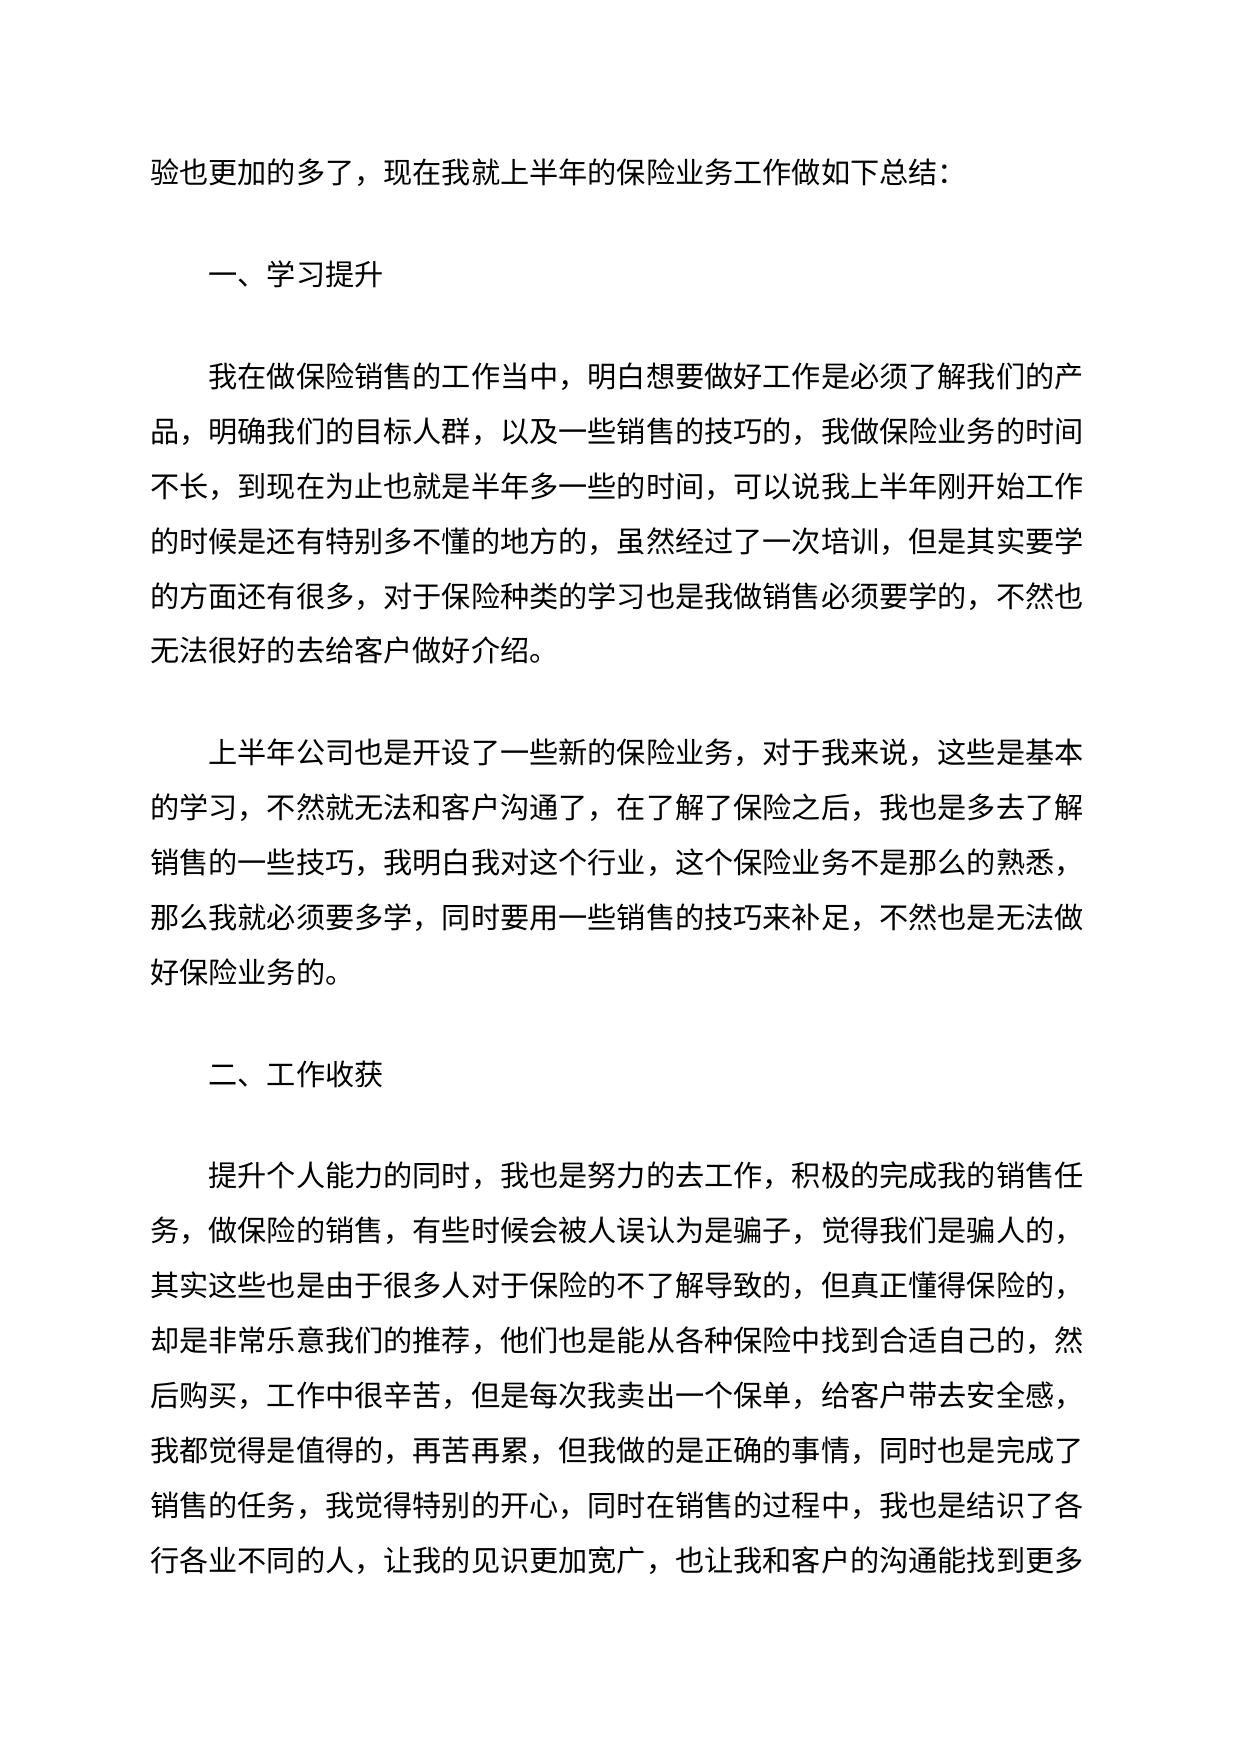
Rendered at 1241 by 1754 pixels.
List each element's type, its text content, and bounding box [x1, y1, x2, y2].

text 一、学习提升 [150, 252, 1090, 294]
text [150, 150, 1090, 192]
text 上半年公司也是开设了一些新的保险业务，对于我来说，这些是基本的学习，不然就无法和客户沟通了，在了解了保险之后，我也是多去了解销售的一些技巧，我明白我对这个行业，这个保险业务不是那么的熟悉，那么我就必须要多学，同时要用一些销售的技巧来补足，不然也是无法做好保险业务的。 [150, 730, 1090, 992]
text 我在做保险销售的工作当中，明白想要做好工作是必须了解我们的产品，明确我们的目标人群，以及一些销售的技巧的，我做保险业务的时间不长，到现在为止也就是半年多一些的时间，可以说我上半年刚开始工作的时候是还有特别多不懂的地方的，虽然经过了一次培训，但是其实要学的方面还有很多，对于保险种类的学习也是我做销售必须要学的，不然也无法很好的去给客户做好介绍。 [150, 353, 1090, 670]
text 二、工作收获 [150, 1051, 1090, 1093]
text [150, 1153, 1090, 1579]
